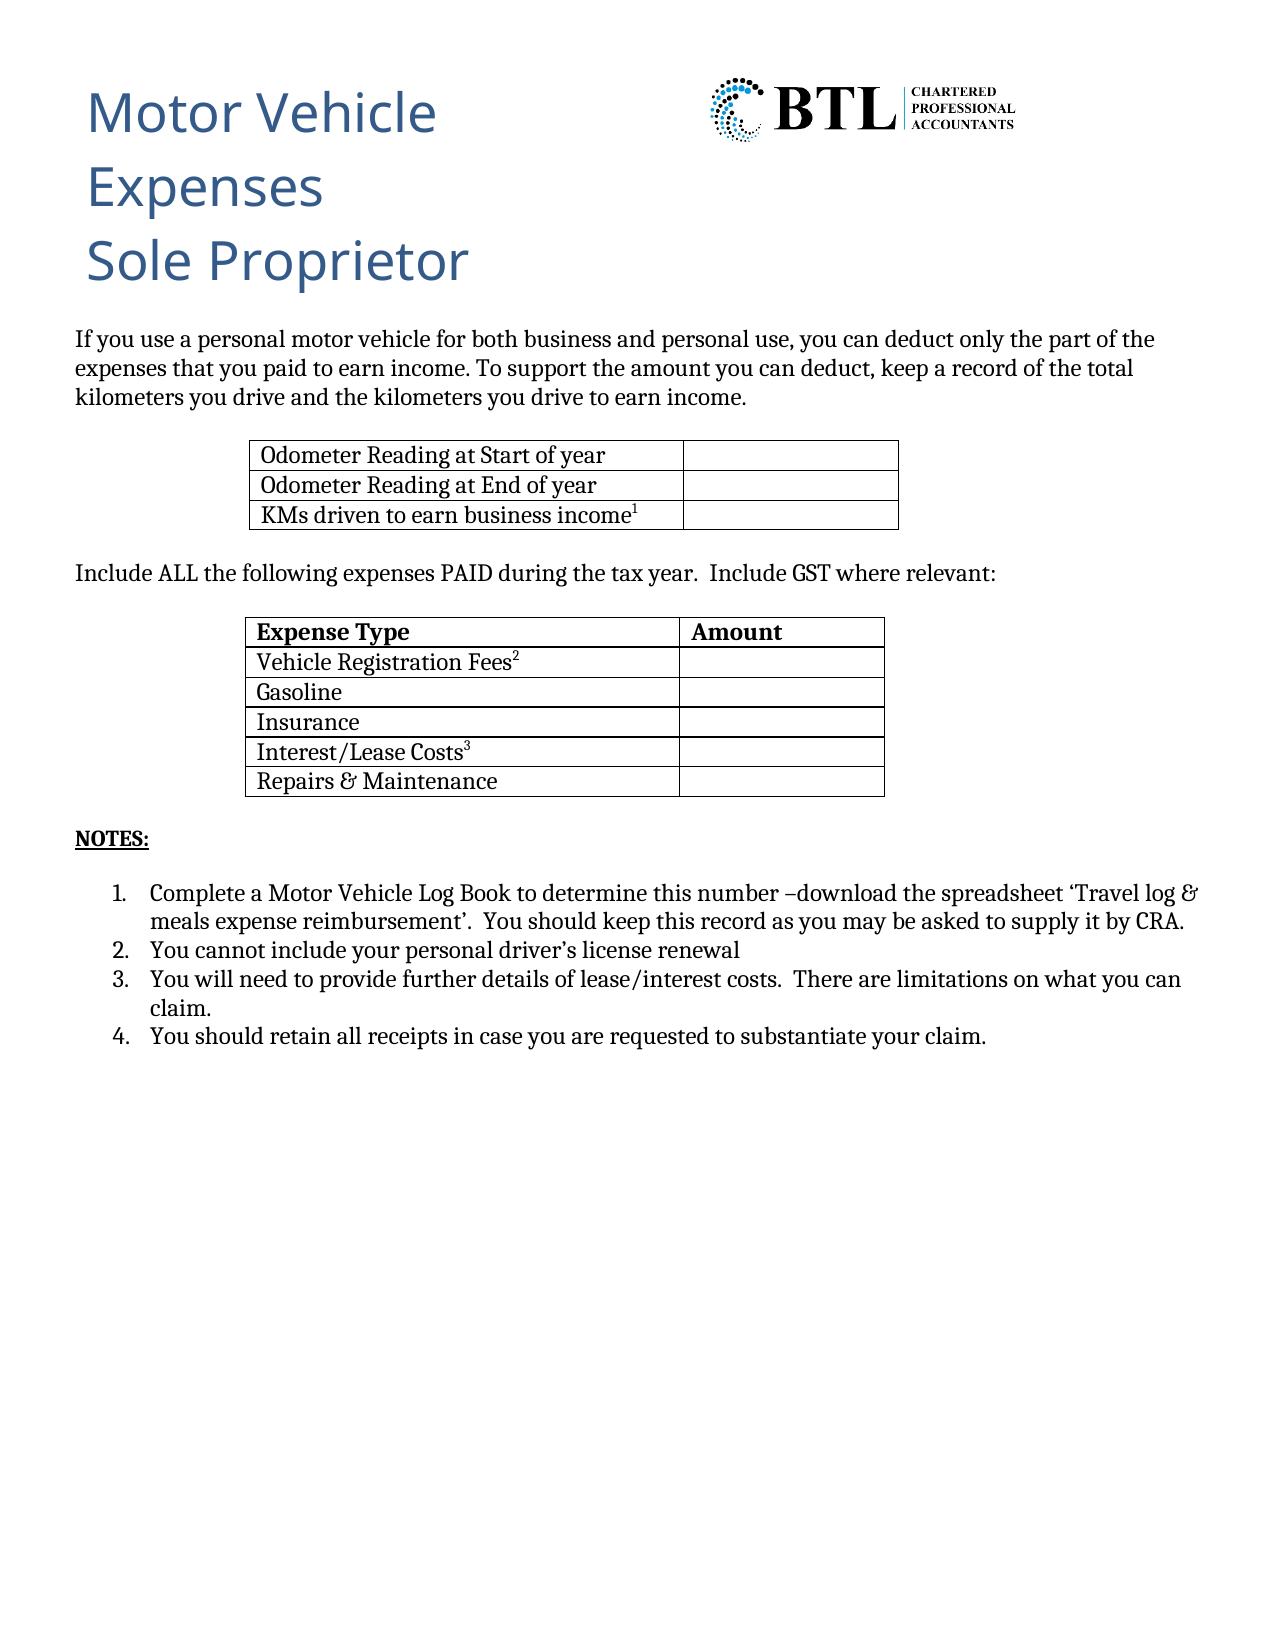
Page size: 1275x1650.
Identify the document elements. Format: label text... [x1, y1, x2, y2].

table_cell [684, 501, 898, 529]
table_cell [680, 767, 884, 796]
list Complete a Motor Vehicle Log Book to determine this number –download the spreadsheet ‘Travel log & meals expense reimbursement’. You should keep this record as you may be asked to supply it by CRA. [112, 878, 1200, 936]
table_header Amount [680, 618, 884, 646]
table_cell KMs driven to earn business income1 [250, 501, 683, 529]
list You should retain all receipts in case you are requested to substantiate your claim. [112, 1022, 1200, 1051]
table_cell Odometer Reading at End of year [250, 471, 683, 499]
table_cell Insurance [246, 708, 679, 736]
text NOTES: [75, 826, 1200, 852]
table_header Odometer Reading at Start of year [250, 441, 683, 470]
table_cell [680, 708, 884, 736]
table_cell [680, 678, 884, 706]
table_cell Interest/Lease Costs3 [246, 738, 679, 766]
list You cannot include your personal driver’s license renewal [112, 936, 1200, 965]
list You will need to provide further details of lease/interest costs. There are limitations on what you can claim. [112, 965, 1200, 1022]
table_cell [680, 738, 884, 766]
table_cell [684, 471, 898, 499]
picture [706, 75, 1026, 146]
text If you use a personal motor vehicle for both business and personal use, you can deduct only the part of the expenses that you paid to earn income. To support the amount you can deduct, keep a record of the total kilometers you drive and the kilometers you drive to earn income. [75, 325, 1200, 411]
table_cell Gasoline [246, 678, 679, 706]
table_header Motor Vehicle Expenses Sole Proprietor [75, 75, 642, 296]
table_header [642, 75, 1037, 296]
table_cell Repairs & Maintenance [246, 767, 679, 796]
table_cell [680, 648, 884, 677]
table_header Expense Type [246, 618, 679, 646]
text Include ALL the following expenses PAID during the tax year. Include GST where relevant: [75, 559, 1200, 588]
table_header [684, 441, 898, 470]
table_cell Vehicle Registration Fees2 [246, 648, 679, 677]
